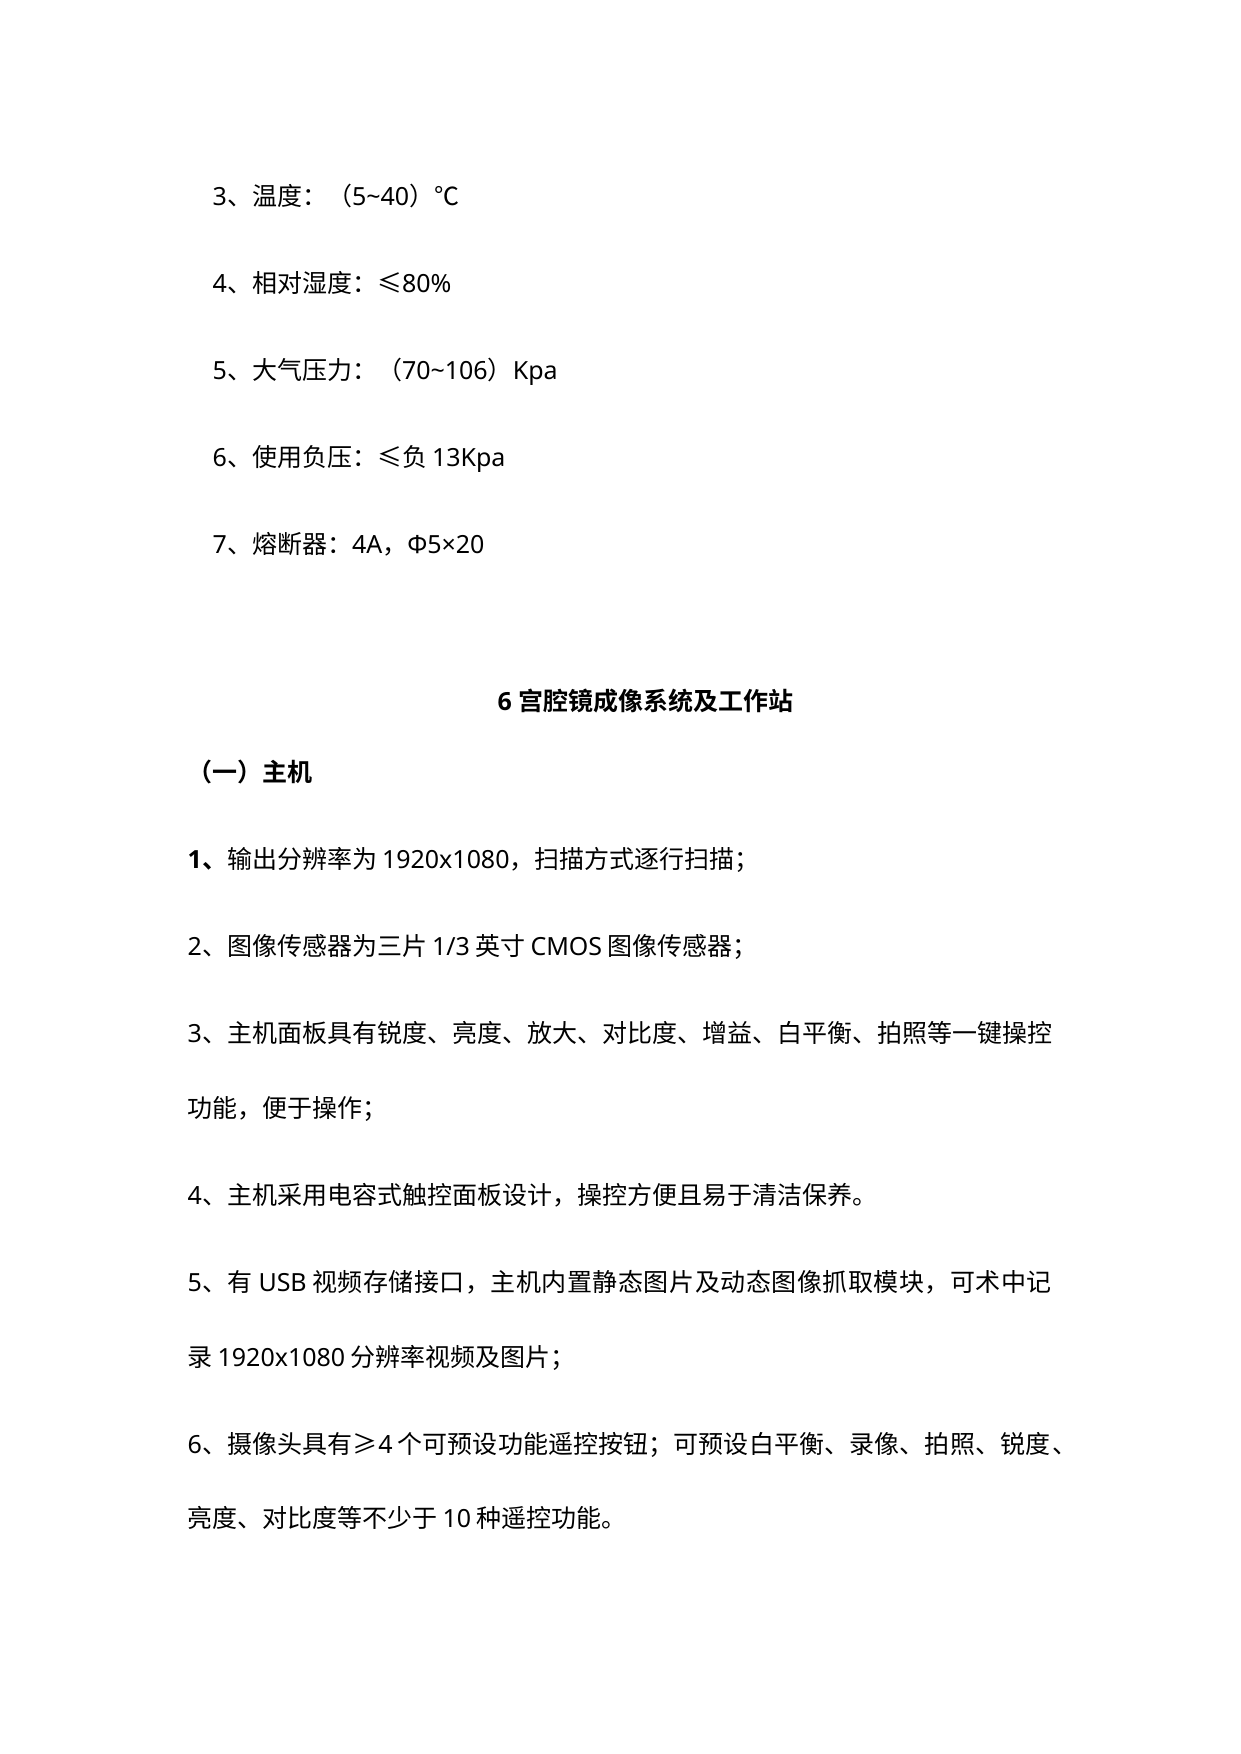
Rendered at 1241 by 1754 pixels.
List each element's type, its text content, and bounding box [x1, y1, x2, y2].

text 3、温度：（5~40）℃ [187, 162, 1053, 227]
text 6、使用负压：≤负13Kpa [187, 423, 1053, 488]
text （一）主机 [187, 738, 1053, 803]
text 7、熔断器：4A，Ф5×20 [187, 510, 1053, 575]
text 2、图像传感器为三片1/3英寸 CMOS图像传感器； [187, 912, 1053, 977]
text 4、相对湿度：≤80% [187, 249, 1053, 314]
text 3、主机面板具有锐度、亮度、放大、对比度、增益、白平衡、拍照等一键操控功能，便于操作； [187, 999, 1053, 1139]
text 5、大气压力：（70~106）Kpa [187, 336, 1053, 401]
text 1、输出分辨率为1920x1080，扫描方式逐行扫描； [187, 825, 1053, 890]
text 6 宫腔镜成像系统及工作站 [187, 667, 1053, 732]
text 4、主机采用电容式触控面板设计，操控方便且易于清洁保养。 [187, 1161, 1053, 1226]
text 6、摄像头具有≥4个可预设功能遥控按钮；可预设白平衡、录像、拍照、锐度、亮度、对比度等不少于10种遥控功能。 [187, 1410, 1053, 1549]
text 5、有USB视频存储接口，主机内置静态图片及动态图像抓取模块，可术中记录1920x1080分辨率视频及图片； [187, 1248, 1053, 1388]
